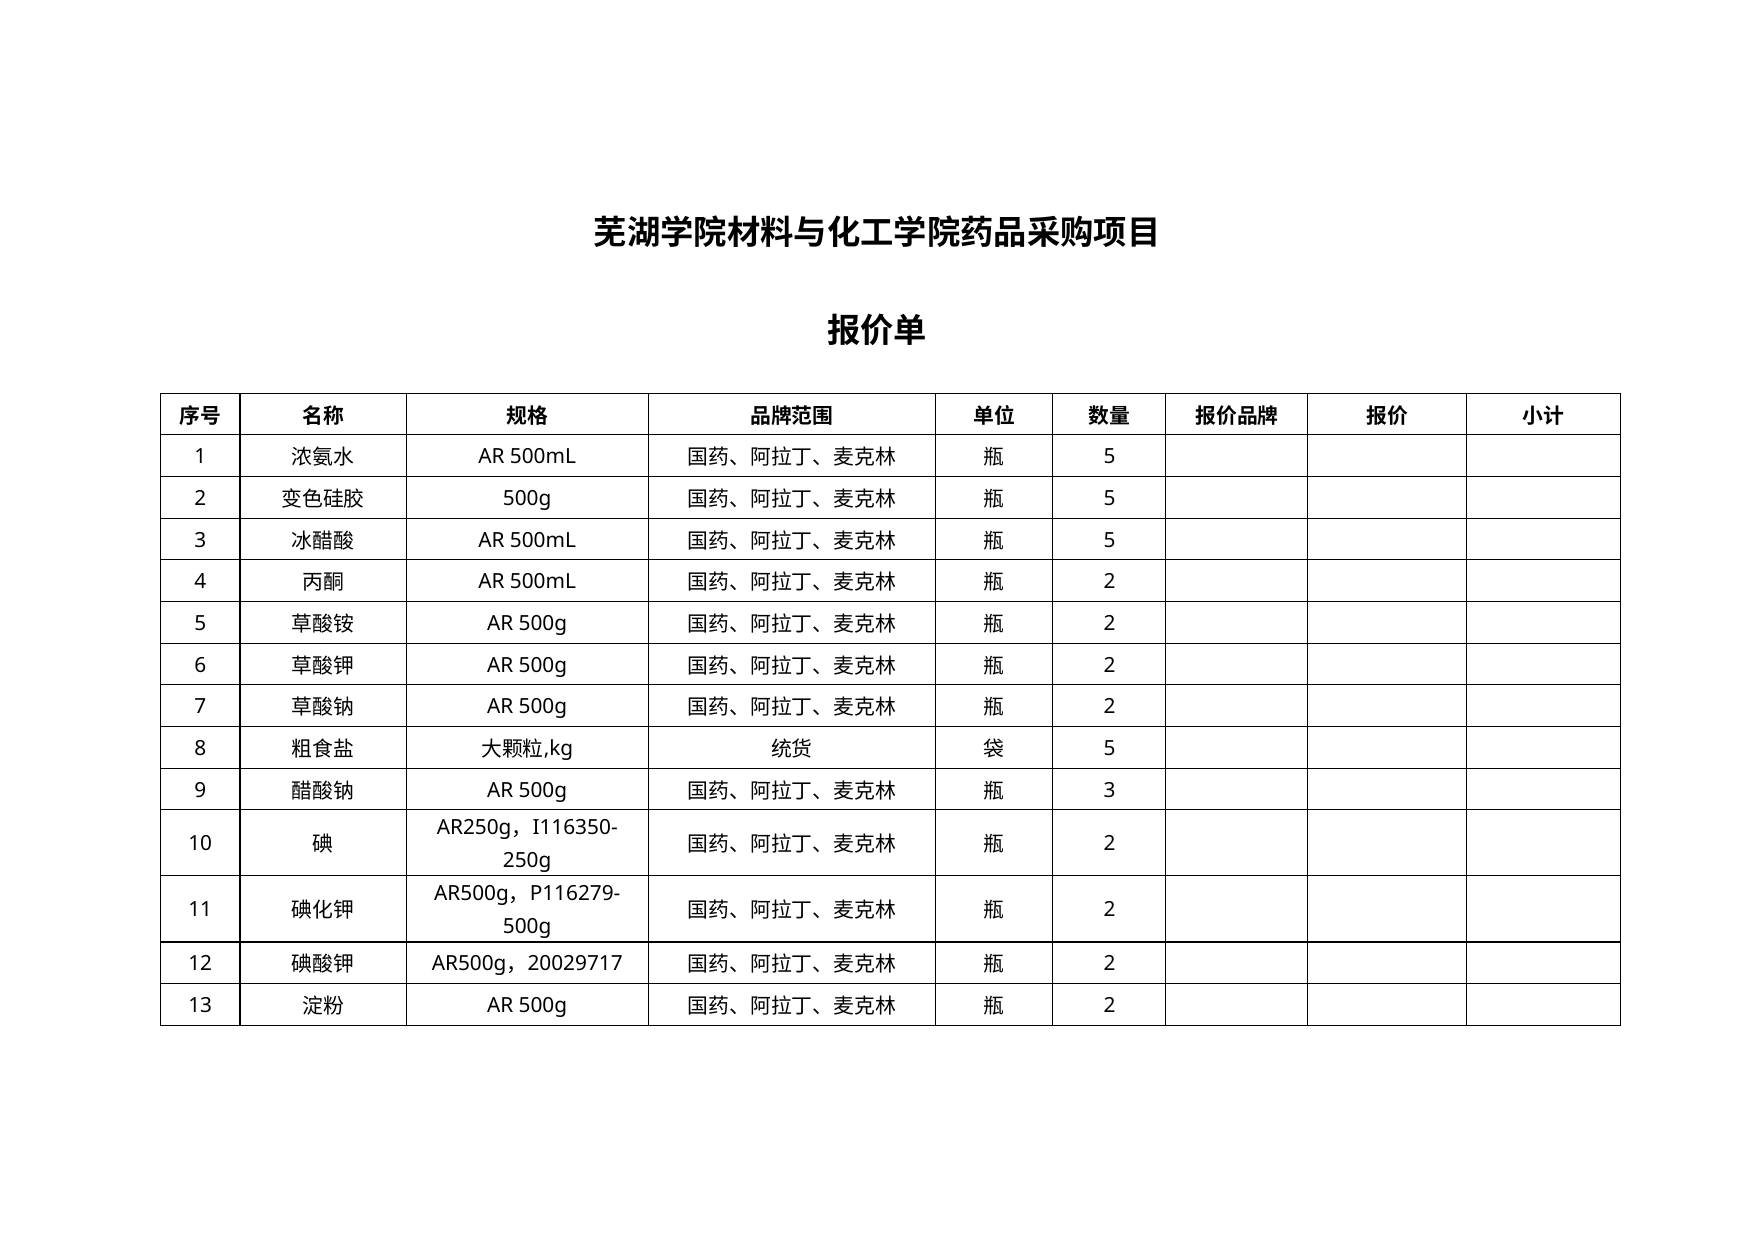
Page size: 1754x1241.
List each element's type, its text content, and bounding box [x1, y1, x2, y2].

table_cell 瓶 [936, 644, 1052, 684]
table_cell 丙酮 [241, 560, 406, 601]
table_cell 8 [161, 727, 239, 768]
table_cell 2 [1053, 876, 1165, 941]
table_cell [1467, 602, 1620, 643]
table_cell 国药、阿拉丁、麦克林 [649, 602, 935, 643]
table_cell 瓶 [936, 984, 1052, 1025]
table_cell 国药、阿拉丁、麦克林 [649, 685, 935, 726]
table_cell 瓶 [936, 810, 1052, 875]
table_cell 13 [161, 984, 239, 1025]
table_cell AR 500g [407, 685, 648, 726]
table_cell 5 [1053, 727, 1165, 768]
table_header 规格 [407, 394, 648, 434]
text 报价单 [150, 295, 1604, 360]
table_cell 碘酸钾 [241, 943, 406, 983]
table_cell 5 [1053, 519, 1165, 559]
table_cell 瓶 [936, 560, 1052, 601]
table_cell [1166, 602, 1307, 643]
table_cell 统货 [649, 727, 935, 768]
table_cell 草酸铵 [241, 602, 406, 643]
table_cell [1308, 943, 1466, 983]
table_cell 国药、阿拉丁、麦克林 [649, 477, 935, 518]
table_cell 国药、阿拉丁、麦克林 [649, 984, 935, 1025]
table_header 报价品牌 [1166, 394, 1307, 434]
table_cell [1467, 477, 1620, 518]
table_cell 国药、阿拉丁、麦克林 [649, 769, 935, 809]
table_cell 碘化钾 [241, 876, 406, 941]
table_cell [1166, 727, 1307, 768]
table_cell 1 [161, 435, 239, 476]
table_cell 2 [1053, 602, 1165, 643]
table_cell 3 [161, 519, 239, 559]
table_cell [1308, 435, 1466, 476]
table_cell 淀粉 [241, 984, 406, 1025]
table_cell [1467, 876, 1620, 941]
table_cell [1467, 727, 1620, 768]
table_cell 2 [1053, 685, 1165, 726]
table_cell [1308, 560, 1466, 601]
table_cell [1308, 769, 1466, 809]
table_cell [1166, 477, 1307, 518]
table_cell AR 500g [407, 769, 648, 809]
table_cell [1467, 644, 1620, 684]
table_cell [1166, 943, 1307, 983]
table_cell AR 500mL [407, 435, 648, 476]
table_cell 7 [161, 685, 239, 726]
table_cell 草酸钠 [241, 685, 406, 726]
table_cell AR 500g [407, 984, 648, 1025]
table_cell [1467, 435, 1620, 476]
table_cell [1308, 685, 1466, 726]
table_cell 国药、阿拉丁、麦克林 [649, 644, 935, 684]
table_cell 2 [1053, 810, 1165, 875]
table_header 名称 [241, 394, 406, 434]
table_cell [1467, 943, 1620, 983]
table_cell [1467, 810, 1620, 875]
table_cell 碘 [241, 810, 406, 875]
table_cell [1467, 560, 1620, 601]
table_cell 4 [161, 560, 239, 601]
table_cell AR 500mL [407, 519, 648, 559]
table_cell 冰醋酸 [241, 519, 406, 559]
table_cell [1308, 644, 1466, 684]
table_header 序号 [161, 394, 239, 434]
table_cell 12 [161, 943, 239, 983]
table_cell 2 [1053, 984, 1165, 1025]
table_cell 10 [161, 810, 239, 875]
table_cell 国药、阿拉丁、麦克林 [649, 810, 935, 875]
table_cell [1166, 644, 1307, 684]
table_cell 瓶 [936, 602, 1052, 643]
table_cell 5 [161, 602, 239, 643]
table_cell 国药、阿拉丁、麦克林 [649, 519, 935, 559]
table_cell 2 [1053, 943, 1165, 983]
table_cell [1308, 602, 1466, 643]
table_cell 11 [161, 876, 239, 941]
table_cell [1308, 876, 1466, 941]
table_cell 500g [407, 477, 648, 518]
table_header 报价 [1308, 394, 1466, 434]
table_cell [1166, 810, 1307, 875]
table_cell [1166, 769, 1307, 809]
table_cell [1308, 984, 1466, 1025]
table_cell [1308, 810, 1466, 875]
table_cell 瓶 [936, 876, 1052, 941]
table_cell [1166, 876, 1307, 941]
table_cell AR250g，I116350-250g [407, 810, 648, 875]
table_cell AR 500g [407, 602, 648, 643]
table_cell 6 [161, 644, 239, 684]
table_cell [1308, 727, 1466, 768]
table_cell [1166, 984, 1307, 1025]
table_cell [1308, 519, 1466, 559]
table_cell 国药、阿拉丁、麦克林 [649, 876, 935, 941]
table_cell 2 [1053, 560, 1165, 601]
table_cell 国药、阿拉丁、麦克林 [649, 560, 935, 601]
table_cell 5 [1053, 435, 1165, 476]
table_cell 瓶 [936, 435, 1052, 476]
table_header 数量 [1053, 394, 1165, 434]
table_cell 浓氨水 [241, 435, 406, 476]
table_cell 瓶 [936, 477, 1052, 518]
table_cell 3 [1053, 769, 1165, 809]
table_cell 醋酸钠 [241, 769, 406, 809]
table_cell 2 [161, 477, 239, 518]
text 芜湖学院材料与化工学院药品采购项目 [150, 198, 1604, 263]
table_cell AR500g，P116279-500g [407, 876, 648, 941]
table_cell 国药、阿拉丁、麦克林 [649, 943, 935, 983]
table_cell 瓶 [936, 685, 1052, 726]
table_cell 瓶 [936, 943, 1052, 983]
table_header 单位 [936, 394, 1052, 434]
table_cell 变色硅胶 [241, 477, 406, 518]
table_cell [1166, 519, 1307, 559]
table_cell 粗食盐 [241, 727, 406, 768]
table_cell [1467, 519, 1620, 559]
table_header 小计 [1467, 394, 1620, 434]
table_cell 大颗粒,kg [407, 727, 648, 768]
table_header 品牌范围 [649, 394, 935, 434]
table_cell 草酸钾 [241, 644, 406, 684]
table_cell [1166, 435, 1307, 476]
table_cell 瓶 [936, 519, 1052, 559]
table_cell 9 [161, 769, 239, 809]
table_cell AR 500mL [407, 560, 648, 601]
table_cell AR500g，20029717 [407, 943, 648, 983]
table_cell [1166, 685, 1307, 726]
table_cell 袋 [936, 727, 1052, 768]
table_cell 瓶 [936, 769, 1052, 809]
table_cell [1166, 560, 1307, 601]
table_cell [1467, 685, 1620, 726]
table_cell [1467, 769, 1620, 809]
table_cell 国药、阿拉丁、麦克林 [649, 435, 935, 476]
table_cell [1467, 984, 1620, 1025]
table_cell 2 [1053, 644, 1165, 684]
table_cell AR 500g [407, 644, 648, 684]
table_cell 5 [1053, 477, 1165, 518]
table_cell [1308, 477, 1466, 518]
